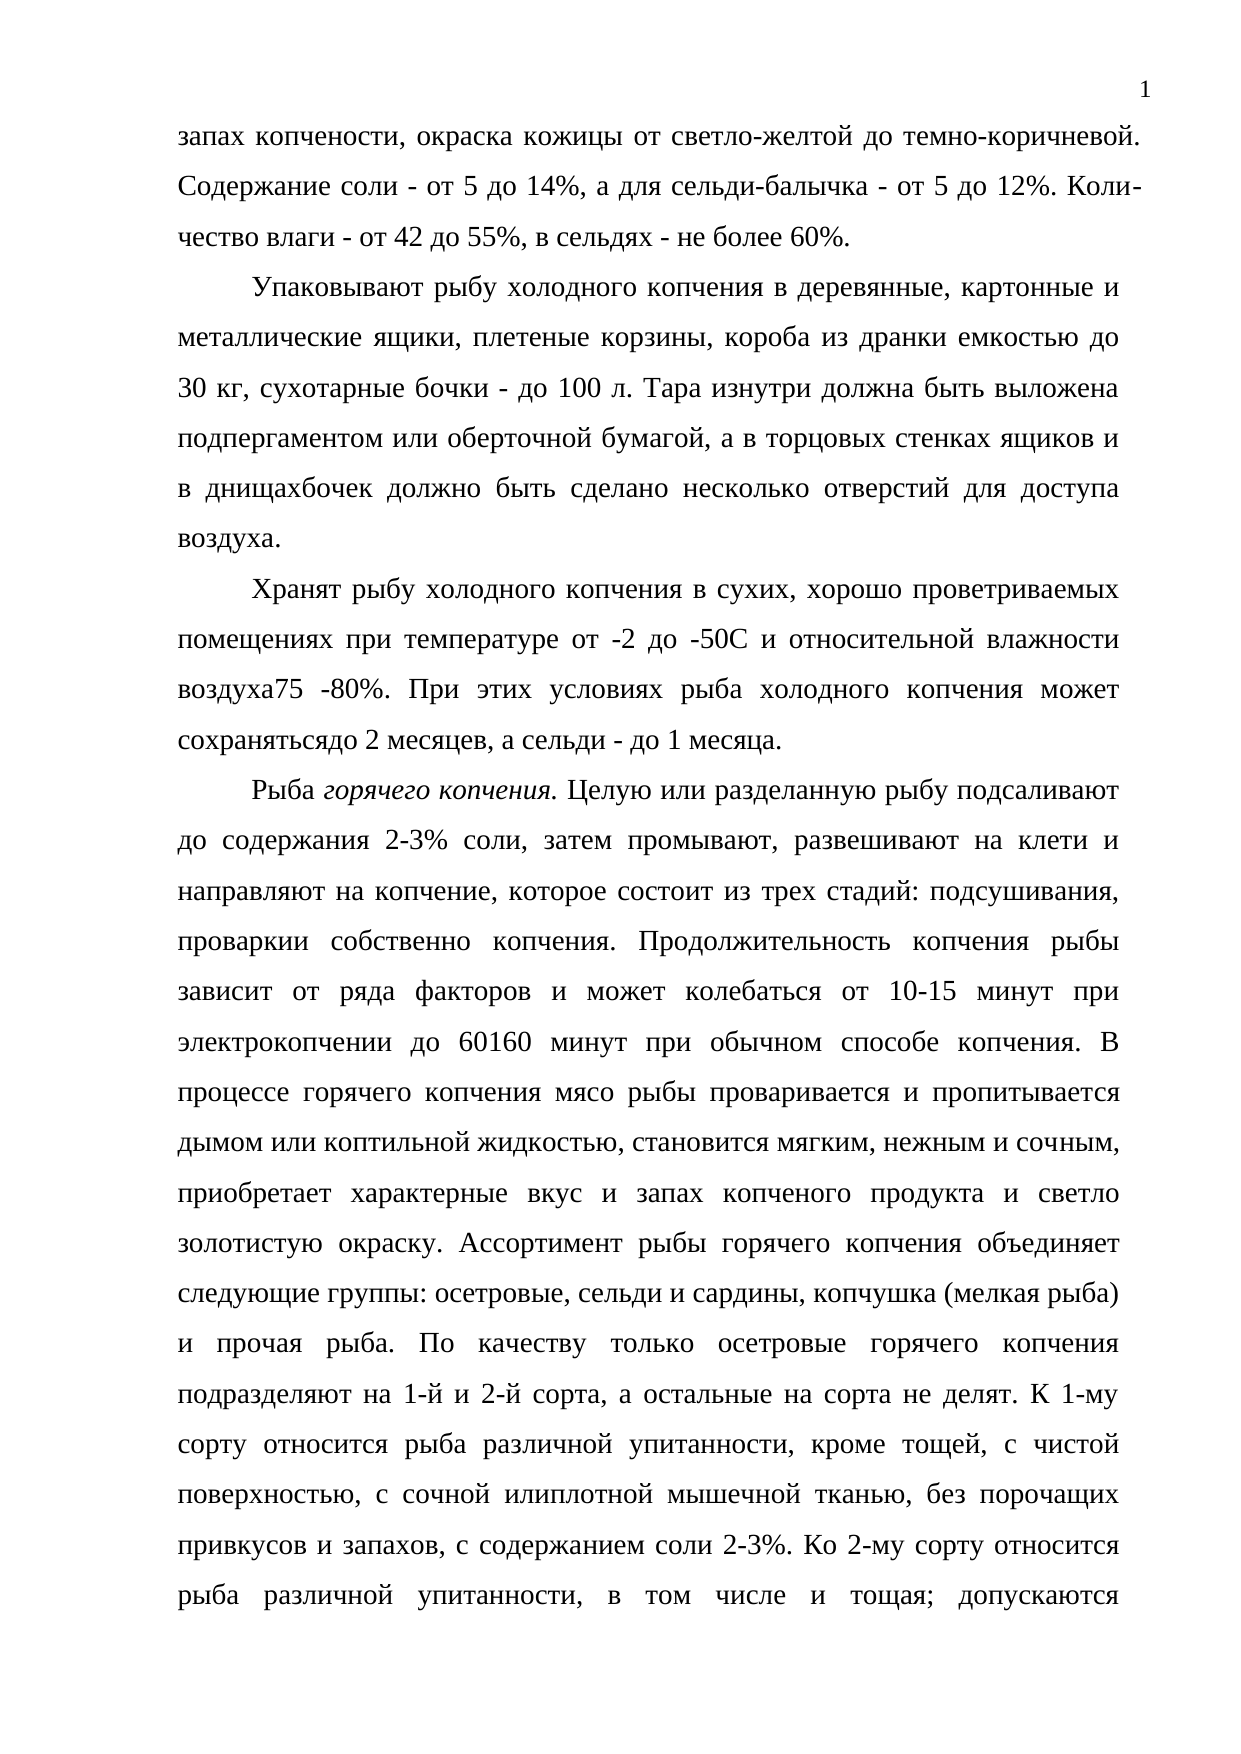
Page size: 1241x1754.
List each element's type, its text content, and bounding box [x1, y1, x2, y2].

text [177, 118, 1142, 252]
text Упаковывают рыбу холодного копчения в деревянные, картонные и металлические ящики, плетеные корзины, короба из дранки емкостью до , сухотарные бочки - до . Тара изнутри должна быть выложена подпергаментом или оберточной бумагой, а в торцовых стенках ящиков и в днищахбочек должно быть сделано несколько отверстий для доступа воздуха. [177, 269, 1120, 554]
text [177, 772, 1120, 1611]
text Хранят рыбу холодного копчения в сухих, хорошо проветриваемых помещениях при температуре от -2 до -50С и относительной влажности воздуха75 -80%. При этих условиях рыба холодного копчения может сохранятьсядо 2 месяцев, а сельди - до 1 месяца. [177, 571, 1120, 755]
